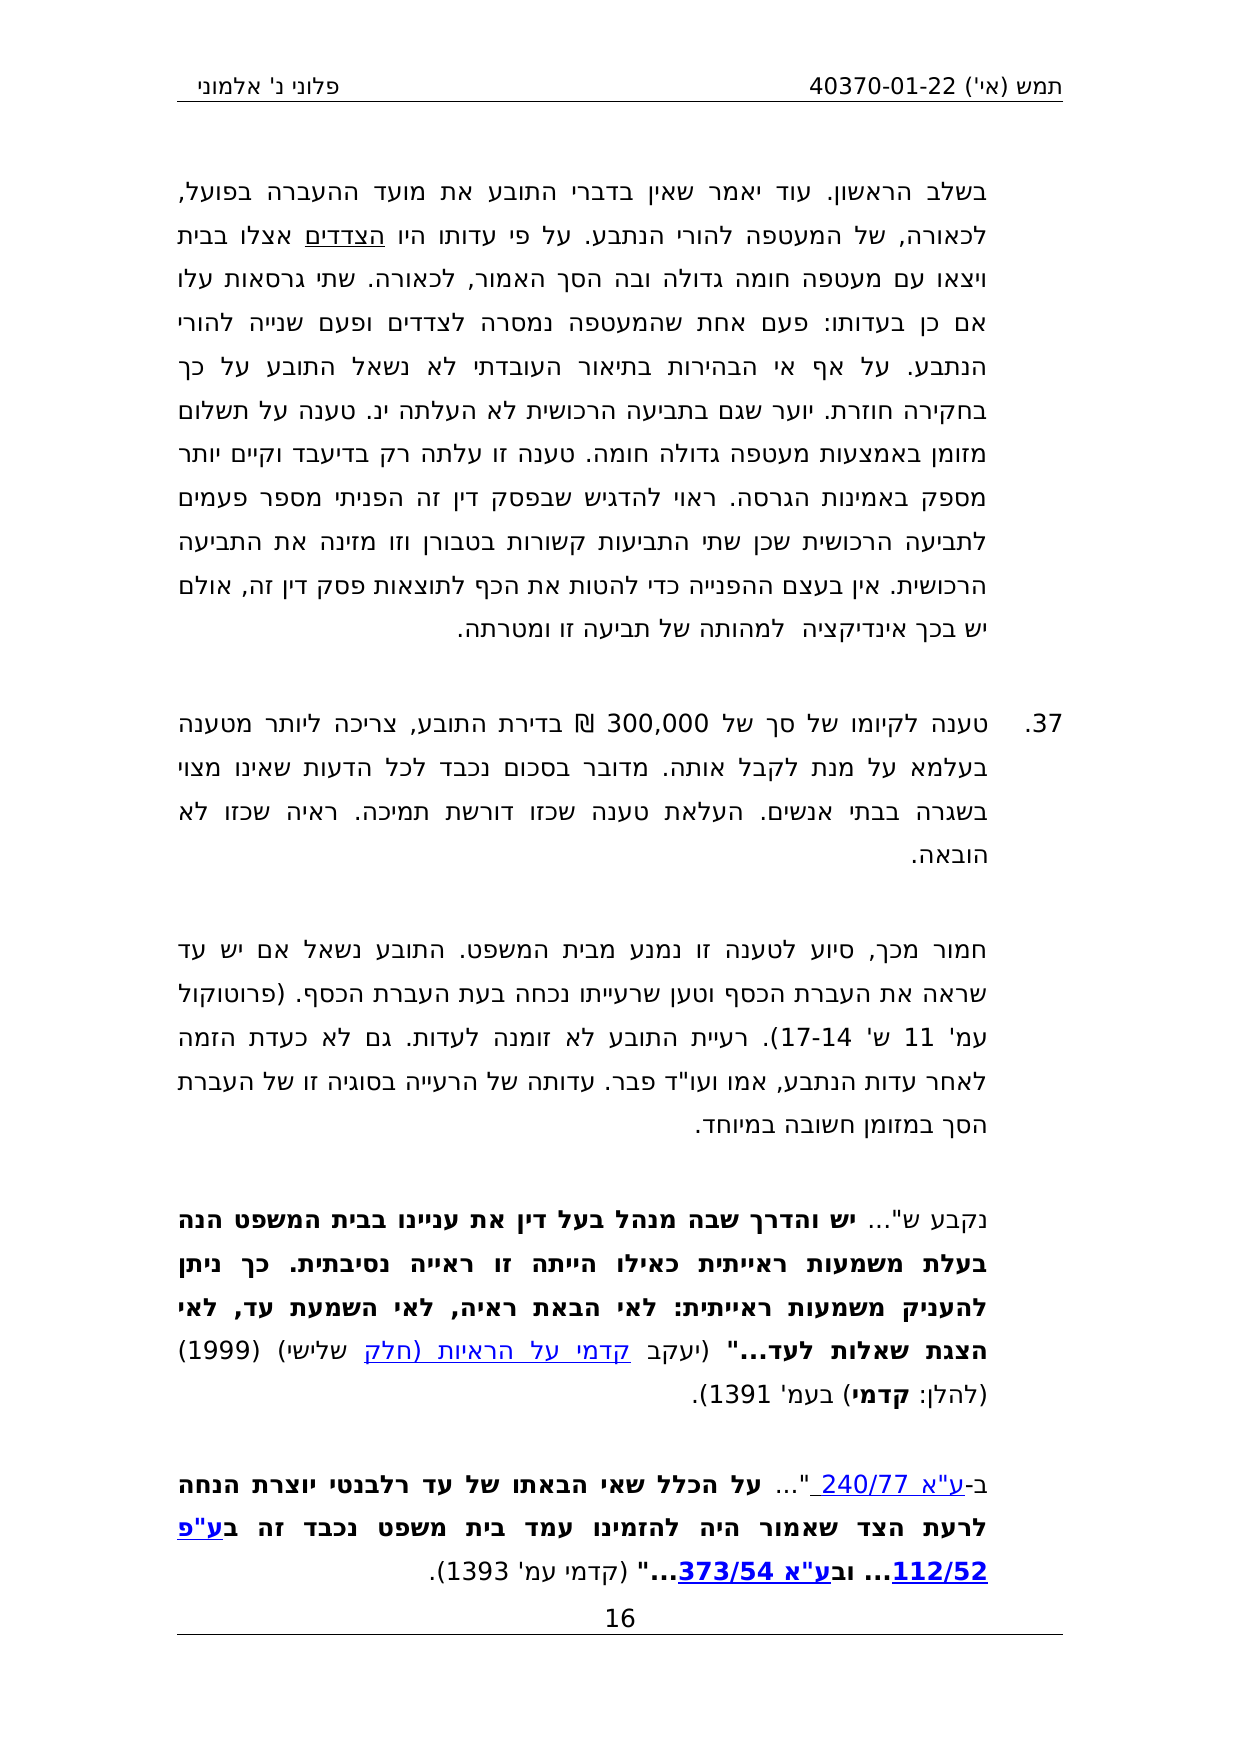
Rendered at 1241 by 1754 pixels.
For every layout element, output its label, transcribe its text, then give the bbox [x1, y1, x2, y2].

text נקבע ש"... יש והדרך שבה מנהל בעל דין את עניינו בבית המשפט הנה בעלת משמעות ראייתית כאילו הייתה זו ראייה נסיבתית. כך ניתן להעניק משמעות ראייתית: לאי הבאת ראיה, לאי השמעת עד, לאי הצגת שאלות לעד..." (יעקב קדמי על הראיות (חלק שלישי) (1999) (להלן: קדמי) בעמ' 1391). [177, 1205, 1063, 1409]
text ב-ע"א 240/77 "... על הכלל שאי הבאתו של עד רלבנטי יוצרת הנחה לרעת הצד שאמור היה להזמינו עמד בית משפט נכבד זה בע"פ 112/52... ובע"א 373/54..." (קדמי עמ' 1393). [177, 1470, 988, 1586]
text חמור מכך, סיוע לטענה זו נמנע מבית המשפט. התובע נשאל אם יש עד שראה את העברת הכסף וטען שרעייתו נכחה בעת העברת הכסף. (פרוטוקול עמ' 11 ש' 17-14). רעיית התובע לא זומנה לעדות. גם לא כעדת הזמה לאחר עדות הנתבע, אמו ועו"ד פבר. עדותה של הרעייה בסוגיה זו של העברת הסך במזומן חשובה במיוחד. [177, 936, 988, 1140]
text 37. טענה לקיומו של סך של 300,000 ₪ בדירת התובע, צריכה ליותר מטענה בעלמא על מנת לקבל אותה. מדובר בסכום נכבד לכל הדעות שאינו מצוי בשגרה בבתי אנשים. העלאת טענה שכזו דורשת תמיכה. ראיה שכזו לא הובאה. [177, 709, 1064, 870]
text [177, 177, 1064, 644]
